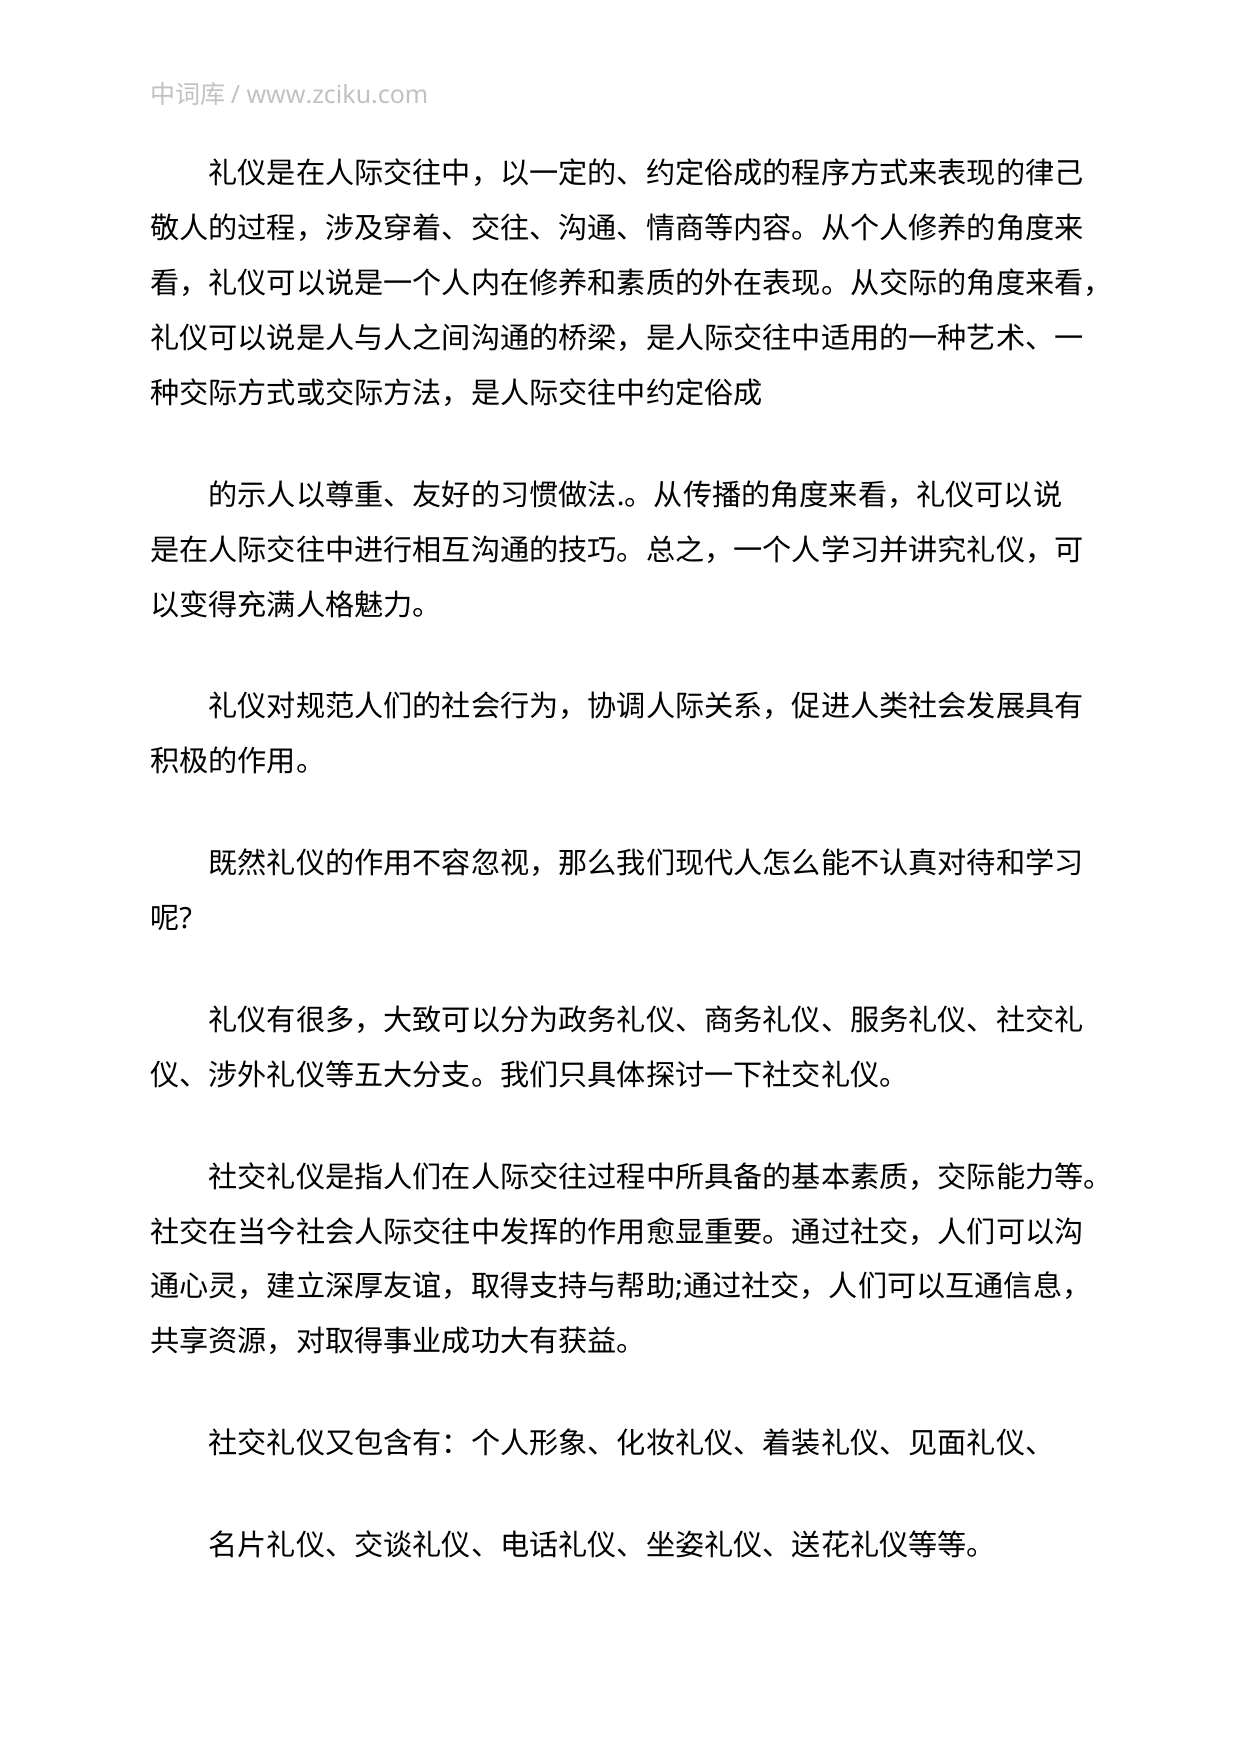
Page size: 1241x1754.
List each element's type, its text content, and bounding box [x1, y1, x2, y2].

text 的示人以尊重、友好的习惯做法.。从传播的角度来看，礼仪可以说是在人际交往中进行相互沟通的技巧。总之，一个人学习并讲究礼仪，可以变得充满人格魅力。 [150, 471, 1090, 623]
text 礼仪有很多，大致可以分为政务礼仪、商务礼仪、服务礼仪、社交礼仪、涉外礼仪等五大分支。我们只具体探讨一下社交礼仪。 [150, 997, 1090, 1094]
text 社交礼仪是指人们在人际交往过程中所具备的基本素质，交际能力等。社交在当今社会人际交往中发挥的作用愈显重要。通过社交，人们可以沟通心灵，建立深厚友谊，取得支持与帮助;通过社交，人们可以互通信息，共享资源，对取得事业成功大有获益。 [150, 1153, 1090, 1360]
text 社交礼仪又包含有：个人形象、化妆礼仪、着装礼仪、见面礼仪、 [150, 1420, 1090, 1462]
text 礼仪是在人际交往中，以一定的、约定俗成的程序方式来表现的律己敬人的过程，涉及穿着、交往、沟通、情商等内容。从个人修养的角度来看，礼仪可以说是一个人内在修养和素质的外在表现。从交际的角度来看，礼仪可以说是人与人之间沟通的桥梁，是人际交往中适用的一种艺术、一种交际方式或交际方法，是人际交往中约定俗成 [150, 150, 1090, 412]
text 既然礼仪的作用不容忽视，那么我们现代人怎么能不认真对待和学习呢? [150, 840, 1090, 937]
text 礼仪对规范人们的社会行为，协调人际关系，促进人类社会发展具有积极的作用。 [150, 683, 1090, 780]
text 名片礼仪、交谈礼仪、电话礼仪、坐姿礼仪、送花礼仪等等。 [150, 1522, 1090, 1564]
